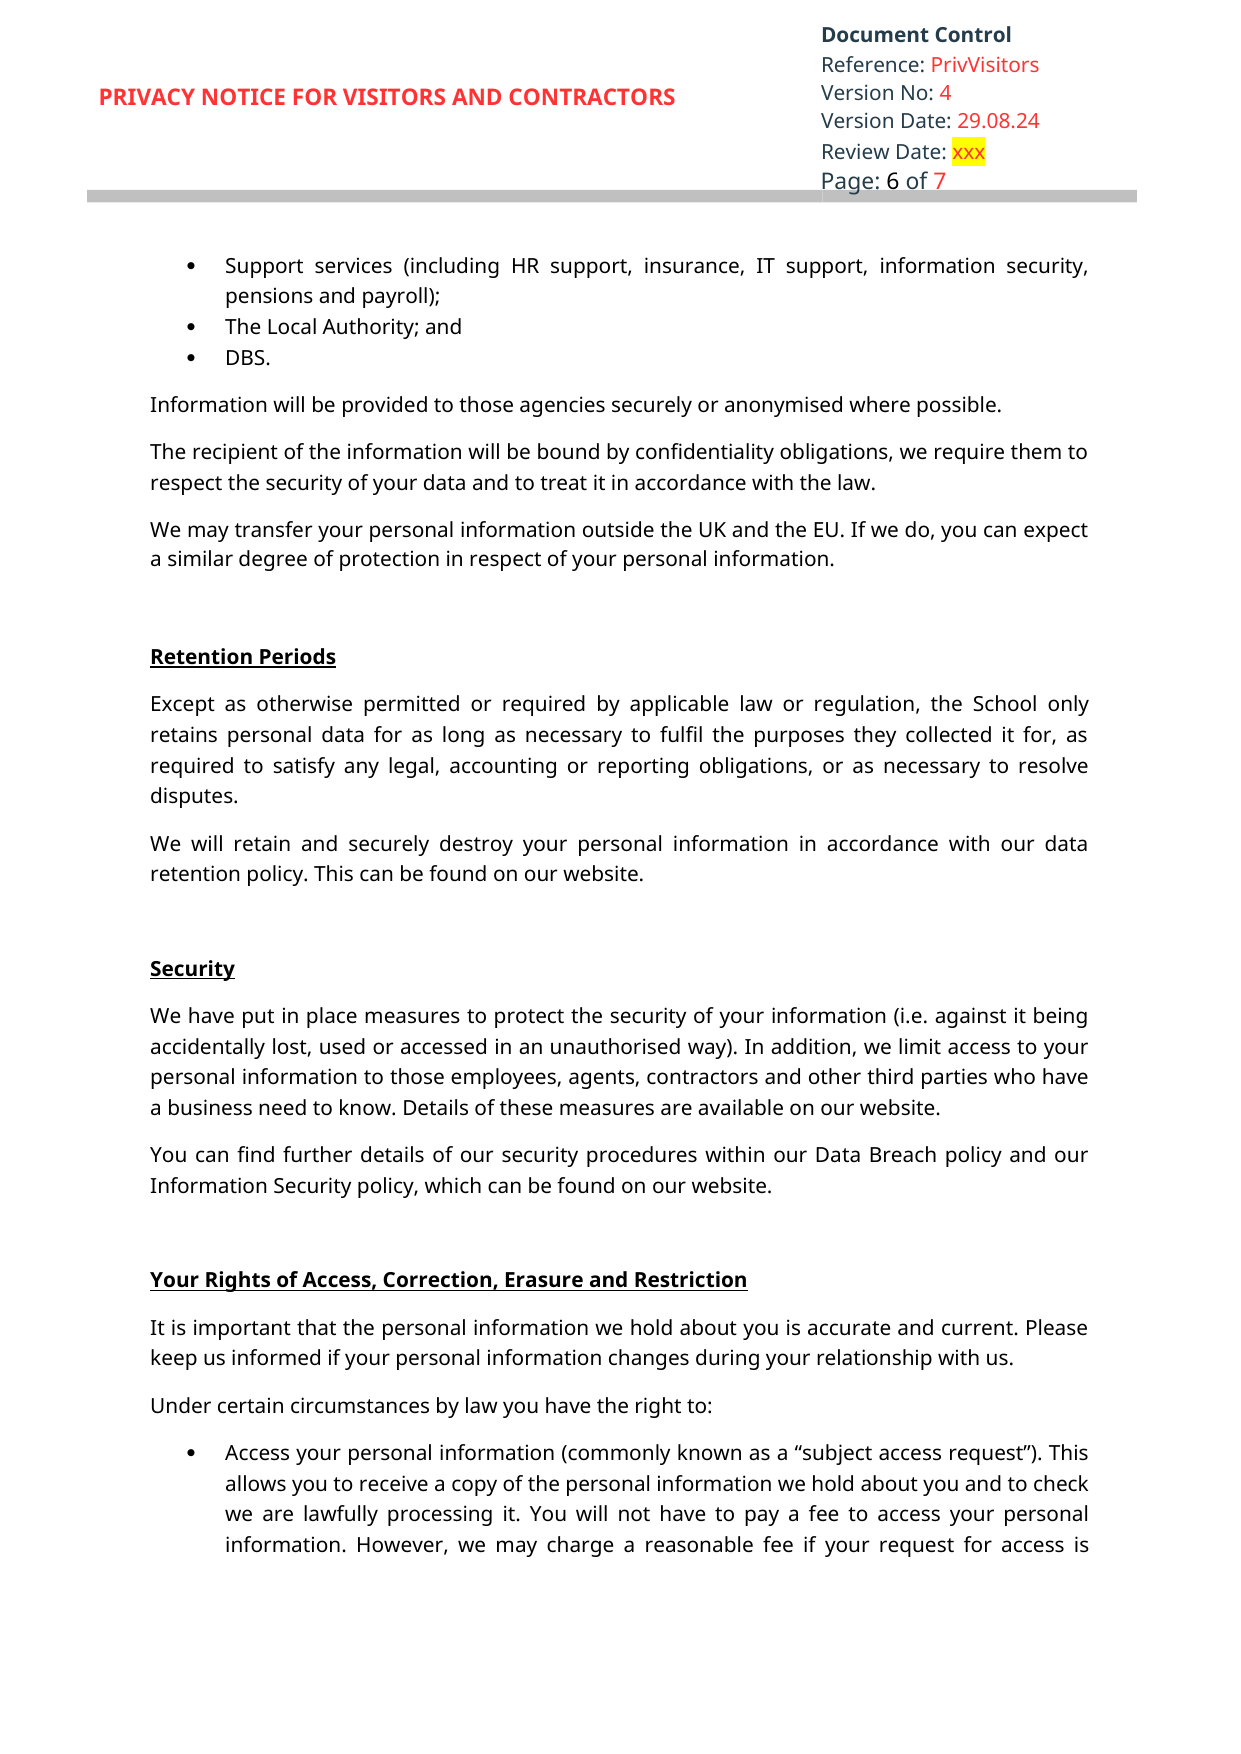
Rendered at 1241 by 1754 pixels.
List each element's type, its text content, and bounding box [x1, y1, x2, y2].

list DBS. [187, 343, 1090, 371]
list Support services (including HR support, insurance, IT support, information security, pensions and payroll); [187, 251, 1090, 310]
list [187, 1438, 1090, 1558]
text It is important that the personal information we hold about you is accurate and current. Please keep us informed if your personal information changes during your relationship with us. [150, 1313, 1090, 1372]
text Information will be provided to those agencies securely or anonymised where possible. [150, 390, 1090, 418]
list The Local Authority; and [187, 312, 1090, 341]
text Under certain circumstances by law you have the right to: [150, 1391, 1090, 1419]
text Your Rights of Access, Correction, Erasure and Restriction [150, 1266, 1090, 1294]
text Retention Periods [150, 642, 1090, 671]
text You can find further details of our security procedures within our Data Breach policy and our Information Security policy, which can be found on our website. [150, 1140, 1090, 1199]
text The recipient of the information will be bound by confidentiality obligations, we require them to respect the security of your data and to treat it in accordance with the law. [150, 437, 1090, 496]
text We have put in place measures to protect the security of your information (i.e. against it being accidentally lost, used or accessed in an unauthorised way). In addition, we limit access to your personal information to those employees, agents, contractors and other third parties who have a business need to know. Details of these measures are available on our website. [150, 1001, 1090, 1121]
text We may transfer your personal information outside the UK and the EU. If we do, you can expect a similar degree of protection in respect of your personal information. [150, 515, 1090, 572]
text We will retain and securely destroy your personal information in accordance with our data retention policy. This can be found on our website. [150, 829, 1090, 888]
text Except as otherwise permitted or required by applicable law or regulation, the School only retains personal data for as long as necessary to fulfil the purposes they collected it for, as required to satisfy any legal, accounting or reporting obligations, or as necessary to resolve disputes. [150, 689, 1090, 810]
text Security [150, 954, 1090, 982]
